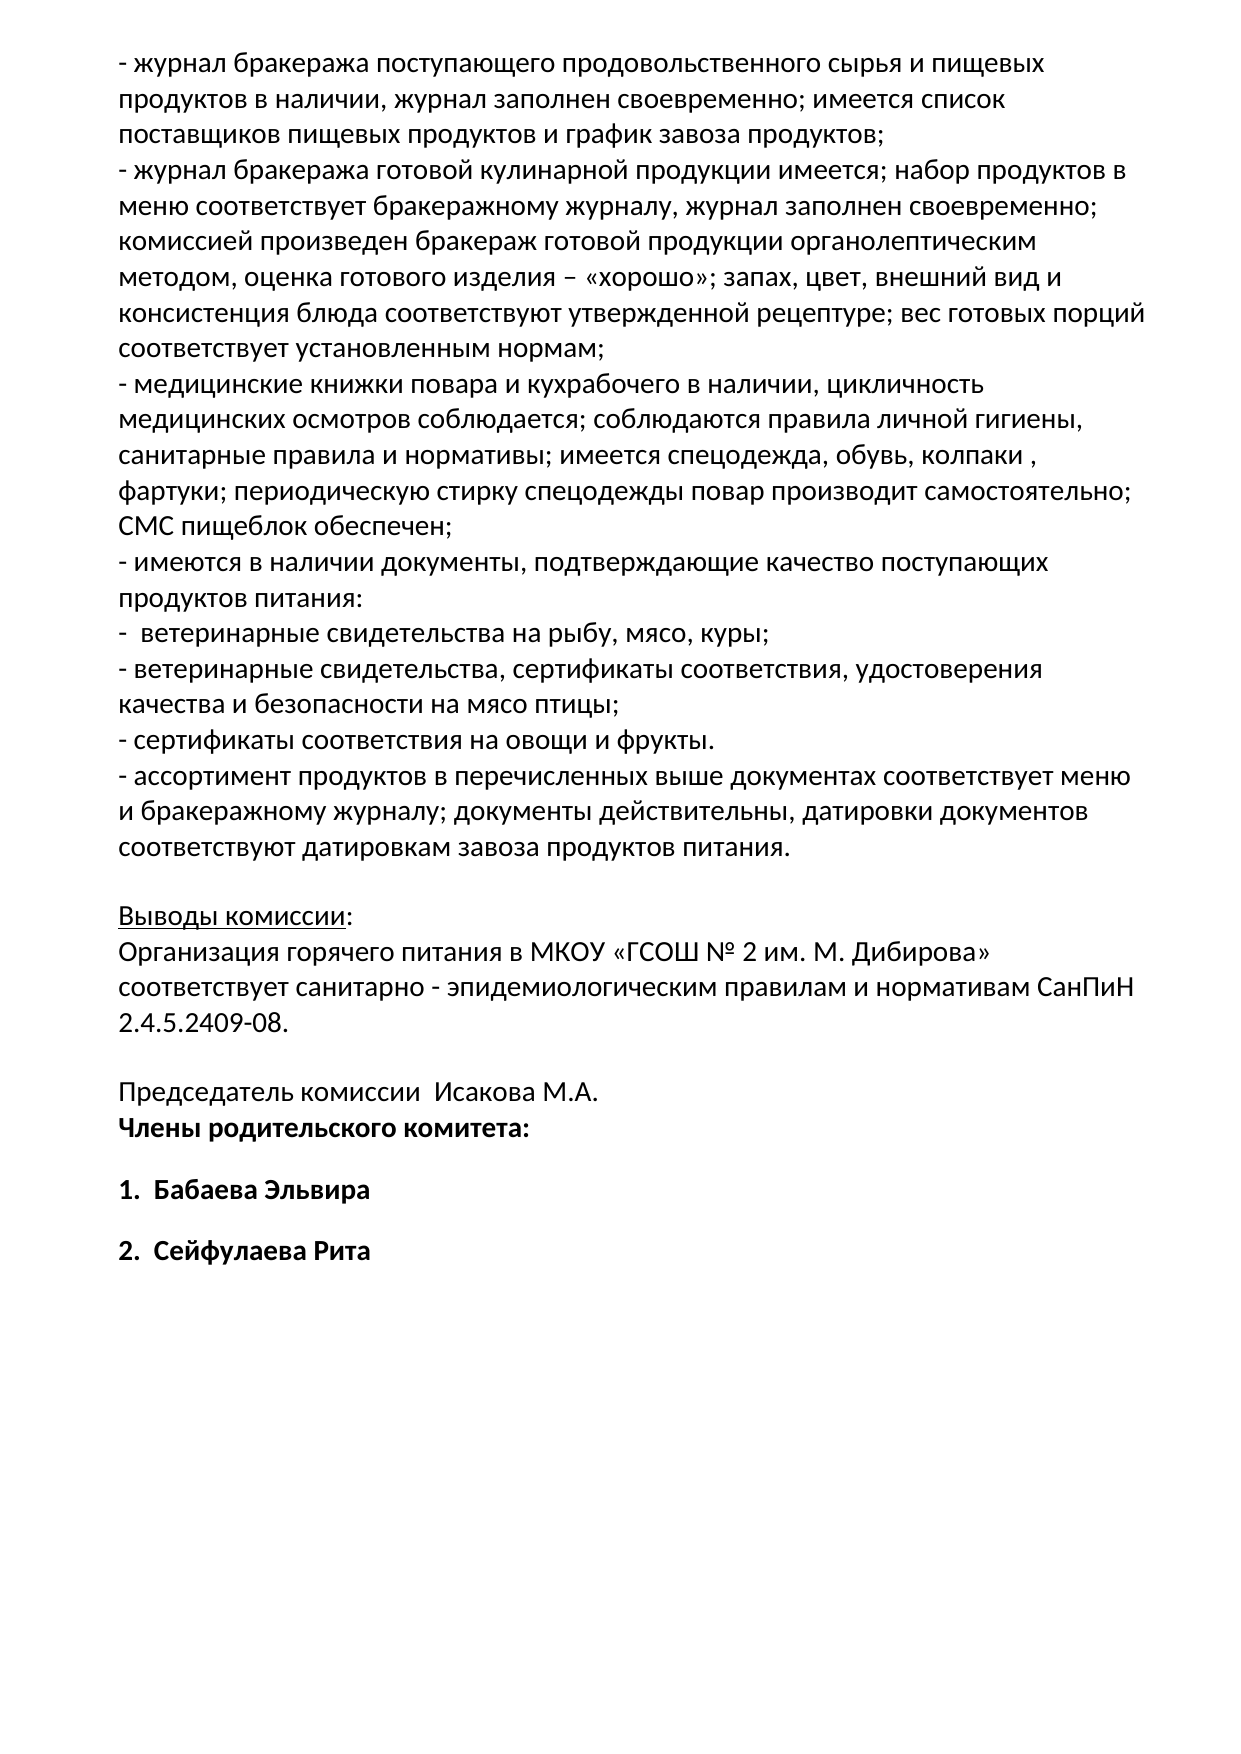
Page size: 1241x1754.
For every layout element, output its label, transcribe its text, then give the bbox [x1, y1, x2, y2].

text - медицинские книжки повара и кухрабочего в наличии, цикличность медицинских осмотров соблюдается; соблюдаются правила личной гигиены, санитарные правила и нормативы; имеется спецодежда, обувь, колпаки , фартуки; периодическую стирку спецодежды повар производит самостоятельно; СМС пищеблок обеспечен; [118, 365, 1152, 543]
text - журнал бракеража поступающего продовольственного сырья и пищевых продуктов в наличии, журнал заполнен своевременно; имеется список поставщиков пищевых продуктов и график завоза продуктов; [118, 44, 1152, 151]
text - ветеринарные свидетельства, сертификаты соответствия, удостоверения качества и безопасности на мясо птицы; [118, 650, 1152, 721]
text Организация горячего питания в МКОУ «ГСОШ № 2 им. М. Дибирова» соответствует санитарно - эпидемиологическим правилам и нормативам СанПиН 2.4.5.2409-08. [118, 933, 1152, 1040]
text - сертификаты соответствия на овощи и фрукты. [118, 721, 1152, 757]
text - журнал бракеража готовой кулинарной продукции имеется; набор продуктов в меню соответствует бракеражному журналу, журнал заполнен своевременно; комиссией произведен бракераж готовой продукции органолептическим методом, оценка готового изделия – «хорошо»; запах, цвет, внешний вид и консистенция блюда соответствуют утвержденной рецептуре; вес готовых порций соответствует установленным нормам; [118, 151, 1152, 365]
text Выводы комиссии: [118, 897, 1152, 933]
text - ветеринарные свидетельства на рыбу, мясо, куры; [118, 614, 1152, 650]
text - ассортимент продуктов в перечисленных выше документах соответствует меню и бракеражному журналу; документы действительны, датировки документов соответствуют датировкам завоза продуктов питания. [118, 757, 1152, 864]
text 1. Бабаева Эльвира [118, 1171, 1152, 1206]
text Председатель комиссии Исакова М.А. [118, 1073, 1152, 1109]
text - имеются в наличии документы, подтверждающие качество поступающих продуктов питания: [118, 543, 1152, 614]
text 2. Сейфулаева Рита [118, 1232, 1152, 1268]
text Члены родительского комитета: [118, 1109, 1152, 1144]
